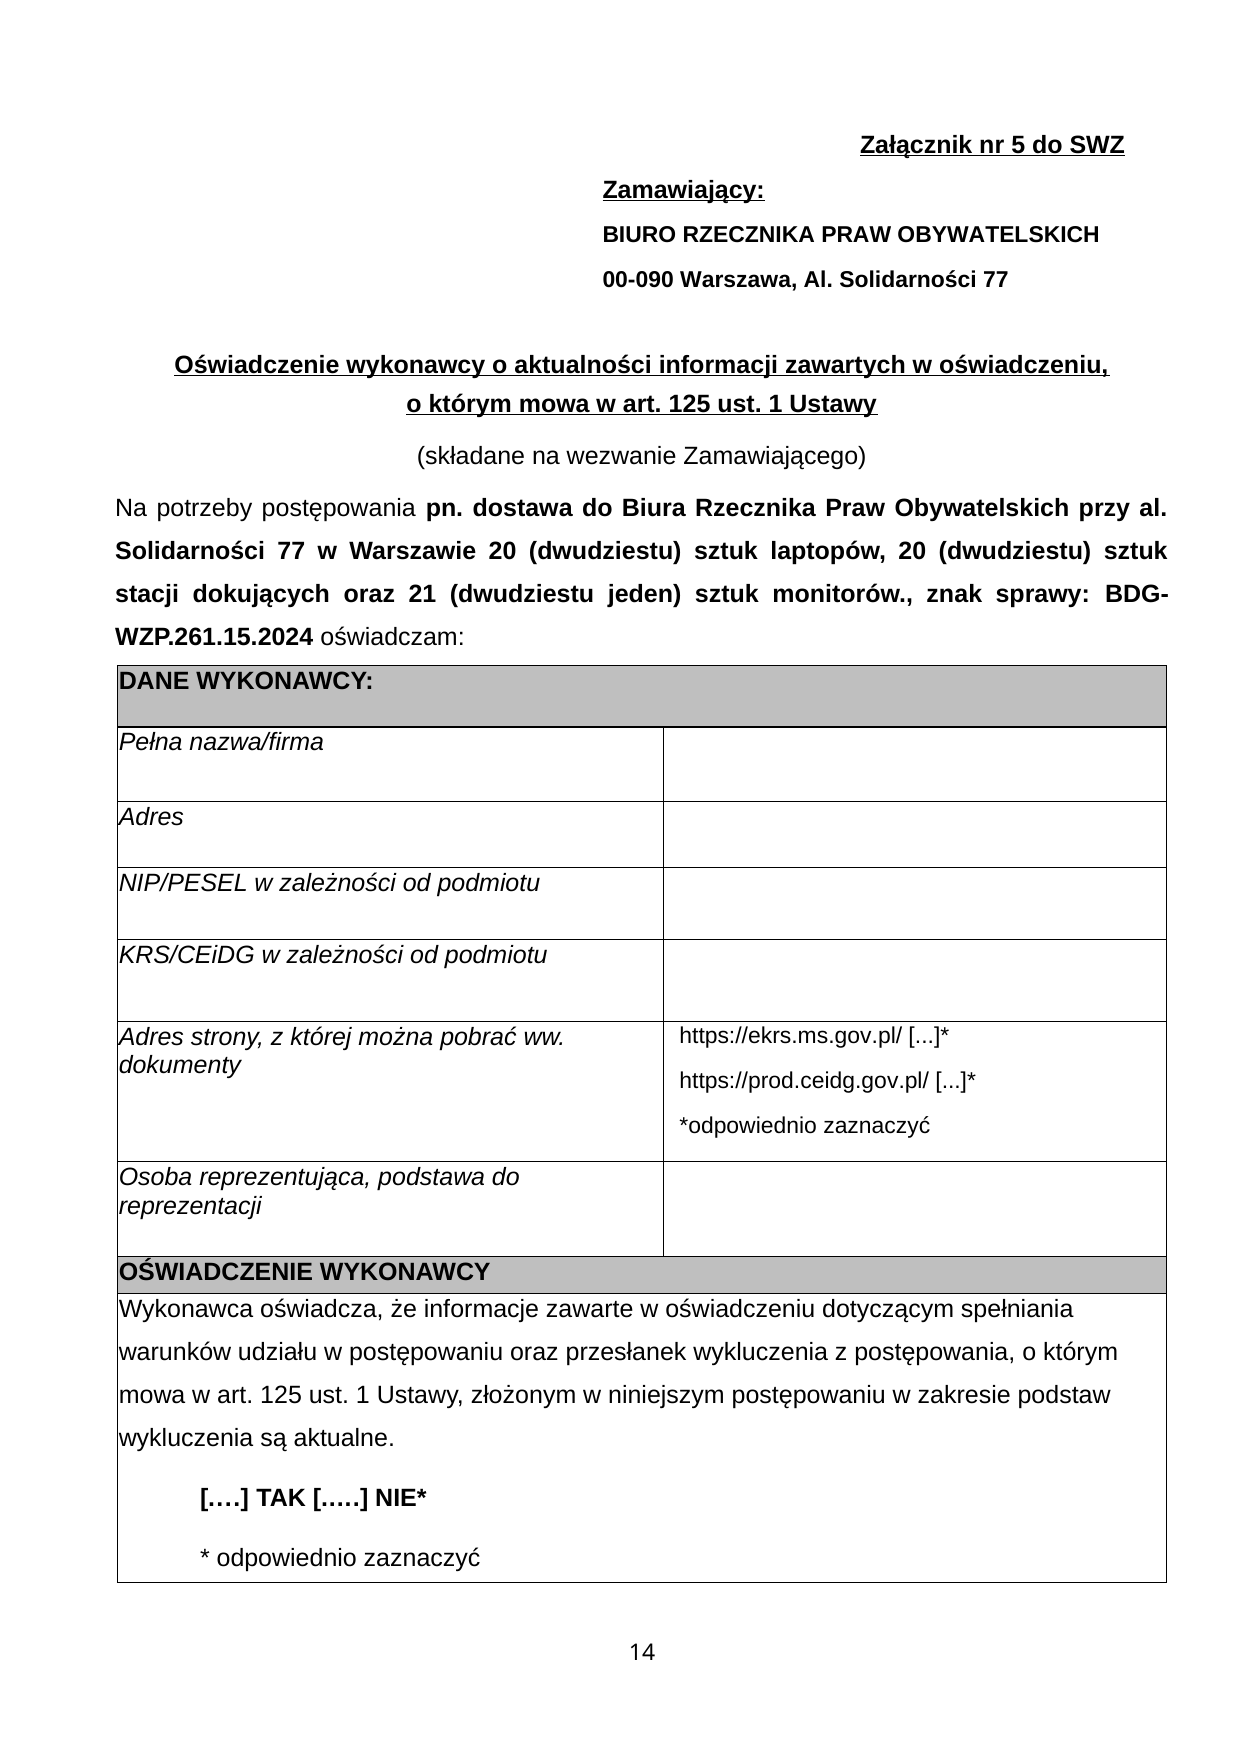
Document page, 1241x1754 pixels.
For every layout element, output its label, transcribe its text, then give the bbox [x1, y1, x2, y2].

text BIURO RZECZNIKA PRAW OBYWATELSKICH [602, 221, 1169, 247]
table_cell [664, 868, 1166, 939]
text Zamawiający: [528, 175, 1169, 204]
text Załącznik nr 5 do SWZ [115, 130, 1125, 159]
table_cell Pełna nazwa/firma [118, 728, 663, 801]
table_cell [664, 940, 1166, 1021]
table_cell Wykonawca oświadcza, że informacje zawarte w oświadczeniu dotyczącym spełniania warunków udziału w postępowaniu oraz przesłanek wykluczenia z postępowania, o którym mowa w art. 125 ust. 1 Ustawy, złożonym w niniejszym postępowaniu w zakresie podstaw wykluczenia są aktualne. [ ] TAK [ ] NIE* * odpowiednio zaznaczyć *należy odpowiednio zaznaczyć. [118, 1294, 1166, 1582]
table_cell [664, 1162, 1166, 1256]
table_cell NIP/PESEL w zależności od podmiotu [118, 868, 663, 939]
table_header DANE WYKONAWCY: [118, 666, 1166, 726]
text o którym mowa w art. 125 ust. 1 Ustawy [115, 389, 1169, 418]
text Na potrzeby postępowania pn. dostawa do Biura Rzecznika Praw Obywatelskich przy al. Solidarności 77 w Warszawie 20 (dwudziestu) sztuk laptopów, 20 (dwudziestu) sztuk stacji dokujących oraz 21 (dwudziestu jeden) sztuk monitorów., znak sprawy: BDG-WZP.261.15.2024 oświadczam: [115, 493, 1169, 651]
table_cell [664, 728, 1166, 801]
table_cell Adres [118, 802, 663, 867]
table_cell https://ekrs.ms.gov.pl/ [...]* https://prod.ceidg.gov.pl/ [...]* *odpowiednio zaznaczyć [664, 1022, 1166, 1161]
table_cell Adres strony, z której można pobrać ww. dokumenty [118, 1022, 663, 1161]
text Oświadczenie wykonawcy o aktualności informacji zawartych w oświadczeniu, [115, 350, 1169, 379]
table_cell Osoba reprezentująca, podstawa do reprezentacji [118, 1162, 663, 1256]
table_cell [664, 802, 1166, 867]
text 00-090 Warszawa, Al. Solidarności 77 [602, 266, 1169, 292]
table_cell KRS/CEiDG w zależności od podmiotu [118, 940, 663, 1021]
text (składane na wezwanie Zamawiającego) [115, 441, 1169, 470]
table_cell OŚWIADCZENIE WYKONAWCY [118, 1257, 1166, 1293]
